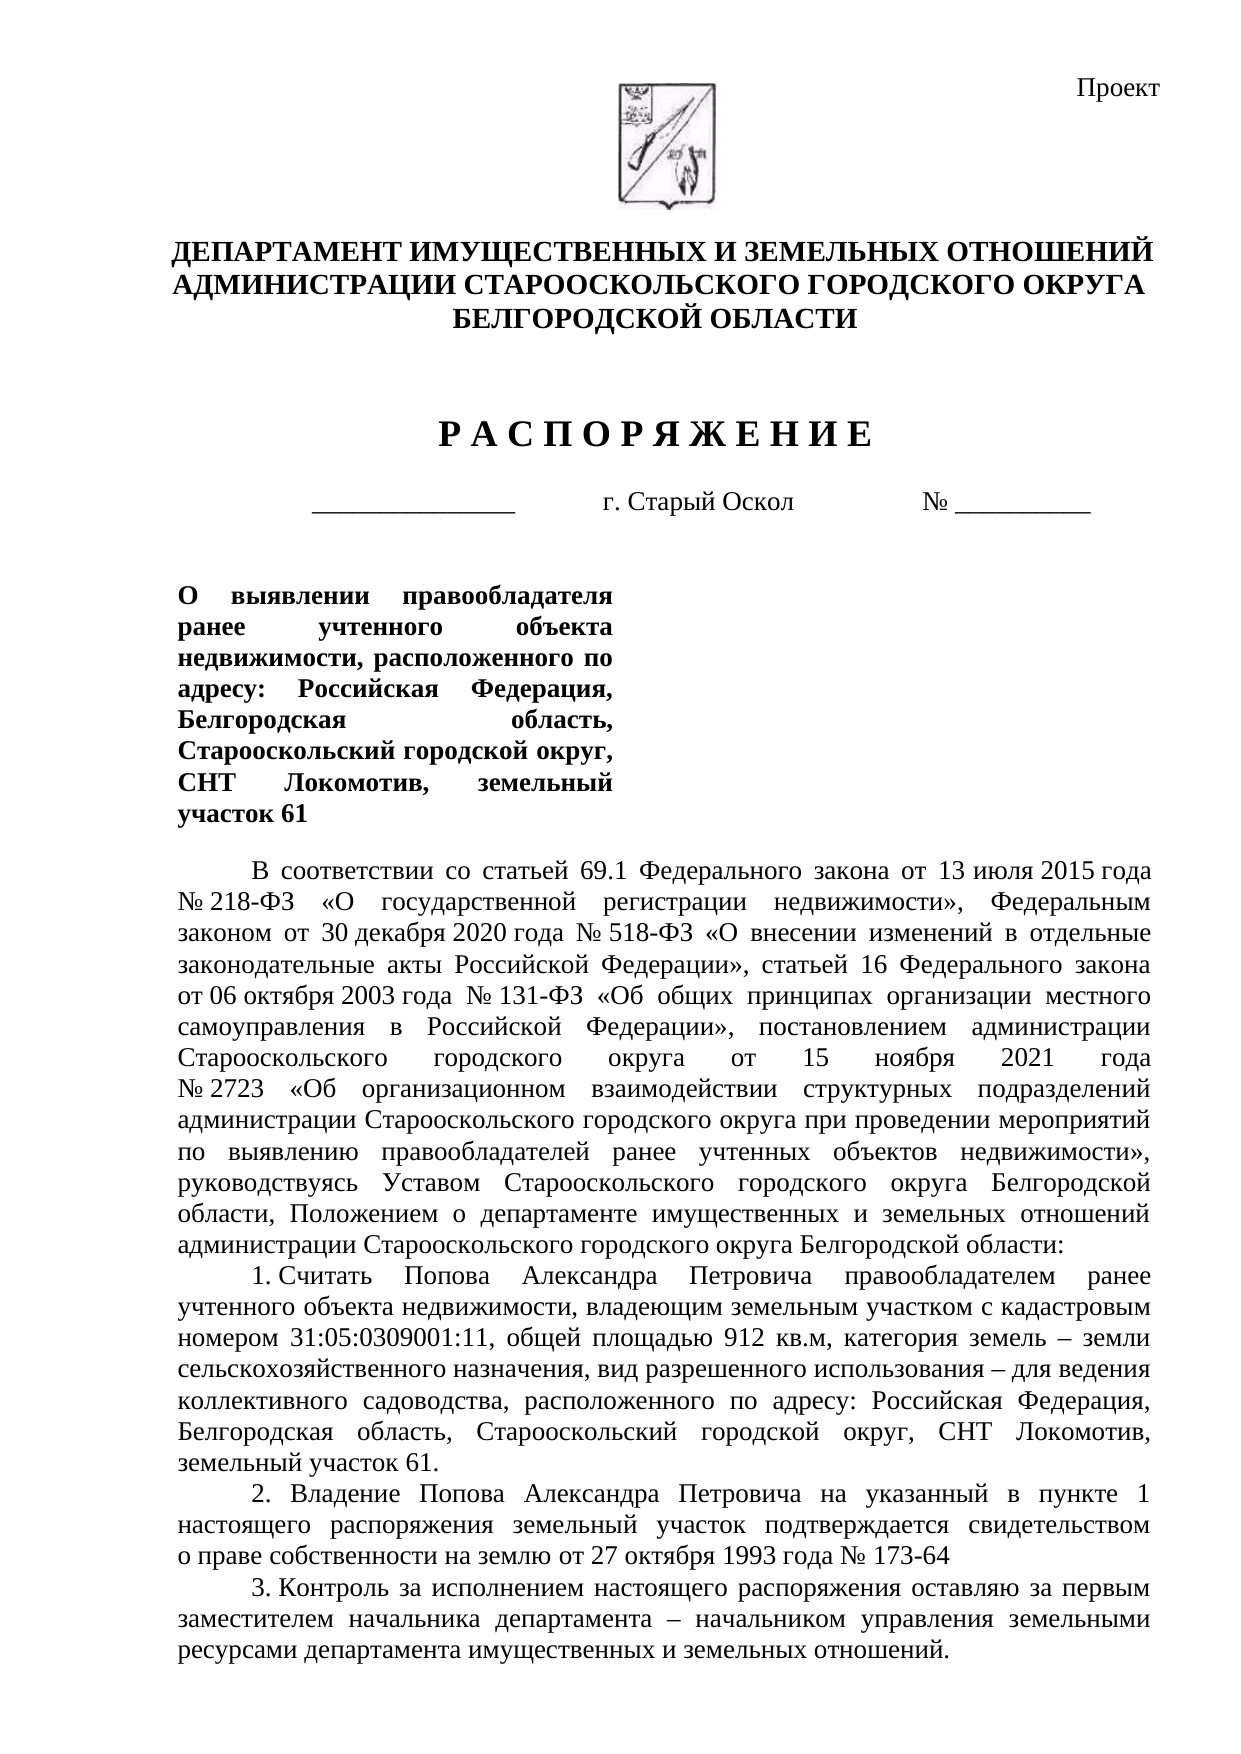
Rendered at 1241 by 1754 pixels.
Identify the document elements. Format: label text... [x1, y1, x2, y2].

text В соответствии со статьей 69.1 Федерального закона от 13 июля 2015 года № 218-ФЗ «О государственной регистрации недвижимости», Федеральным законом от 30 декабря 2020 года № 518-ФЗ «О внесении изменений в отдельные законодательные акты Российской Федерации», статьей 16 Федерального закона от 06 октября 2003 года № 131-ФЗ «Об общих принципах организации местного самоуправления в Российской Федерации», постановлением администрации Старооскольского городского округа от 15 ноября 2021 года № 2723 «Об организационном взаимодействии структурных подразделений администрации Старооскольского городского округа при проведении мероприятий по выявлению правообладателей ранее учтенных объектов недвижимости», руководствуясь Уставом Старооскольского городского округа Белгородской области, Положением о департаменте имущественных и земельных отношений администрации Старооскольского городского округа Белгородской области: [177, 854, 1152, 1259]
table_header О выявлении правообладателя ранее учтенного объекта недвижимости, расположенного по адресу: Российская Федерация, Белгородская область, Старооскольский городской округ, СНТ Локомотив, земельный участок 61 [166, 579, 624, 828]
text 2. Владение Попова Александра Петровича на указанный в пункте 1 настоящего распоряжения земельный участок подтверждается свидетельством о праве собственности на землю от 27 октября 1993 года № 173-64 [177, 1477, 1152, 1571]
picture [618, 83, 717, 210]
text 1. Считать Попова Александра Петровича правообладателем ранее учтенного объекта недвижимости, владеющим земельным участком с кадастровым номером 31:05:0309001:11, общей площадью 912 кв.м, категория земель – земли сельскохозяйственного назначения, вид разрешенного использования – для ведения коллективного садоводства, расположенного по адресу: Российская Федерация, Белгородская область, Старооскольский городской округ, СНТ Локомотив, земельный участок 61. [177, 1259, 1152, 1477]
text Р А С П О Р Я Ж Е Н И Е [158, 411, 1152, 454]
text ДЕПАРТАМЕНТ ИМУЩЕСТВЕННЫХ И ЗЕМЕЛЬНЫХ ОТНОШЕНИЙ [158, 234, 1167, 267]
text _______________ г. Старый Оскол № __________ [177, 485, 1152, 516]
text 3. Контроль за исполнением настоящего распоряжения оставляю за первым заместителем начальника департамента – начальником управления земельными ресурсами департамента имущественных и земельных отношений. [177, 1571, 1152, 1664]
text АДМИНИСТРАЦИИ СТАРООСКОЛЬСКОГО ГОРОДСКОГО ОКРУГА БЕЛГОРОДСКОЙ ОБЛАСТИ [158, 267, 1152, 334]
